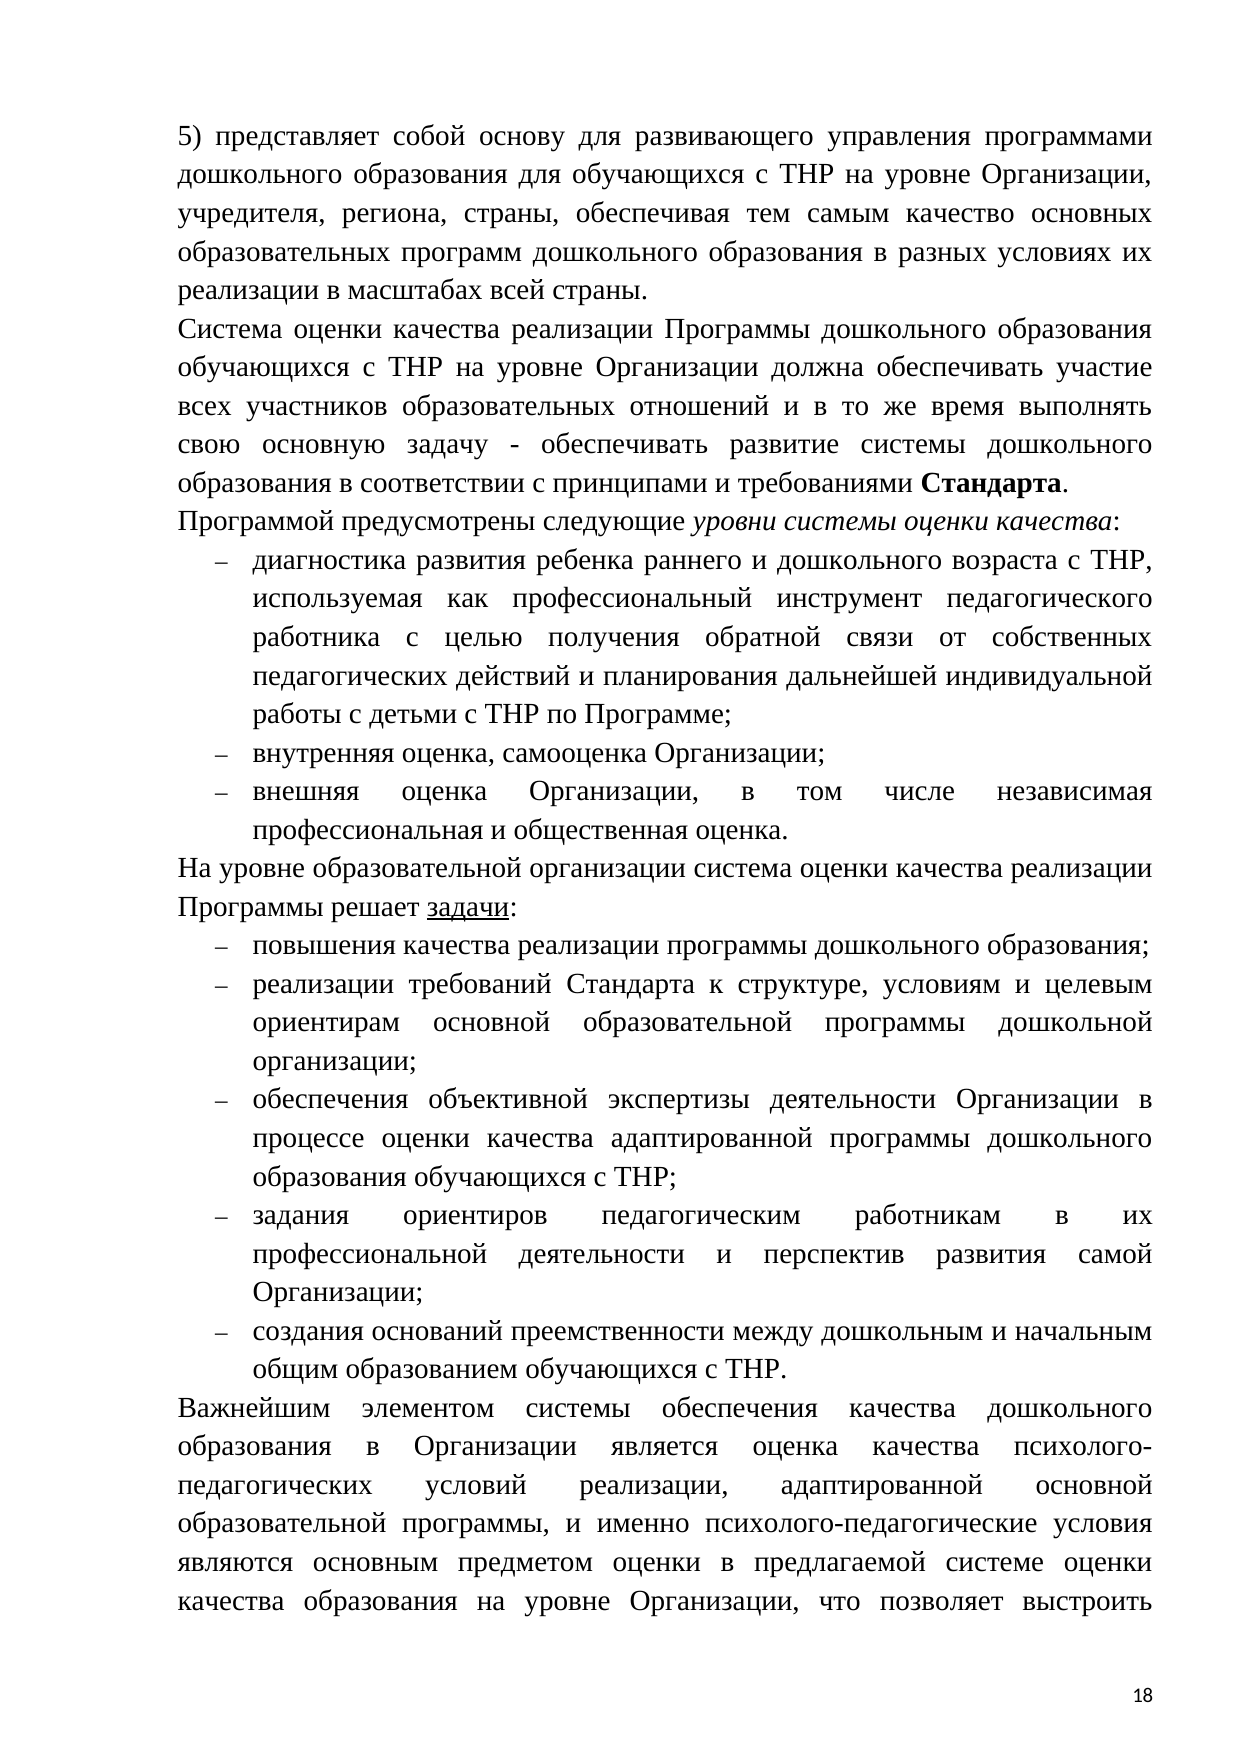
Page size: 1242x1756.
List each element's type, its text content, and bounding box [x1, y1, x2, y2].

list диагностика развития ребенка раннего и дошкольного возраста с ТНР, используемая как профессиональный инструмент педагогического работника с целью получения обратной связи от собственных педагогических действий и планирования дальнейшей индивидуальной работы с детьми с ТНР по Программе; [215, 542, 1153, 730]
list реализации требований Стандарта к структуре, условиям и целевым ориентирам основной образовательной программы дошкольной организации; [215, 966, 1153, 1077]
list создания оснований преемственности между дошкольным и начальным общим образованием обучающихся с ТНР. [215, 1313, 1153, 1385]
list внутренняя оценка, самооценка Организации; [215, 735, 1153, 768]
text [177, 1390, 1153, 1616]
text Система оценки качества реализации Программы дошкольного образования обучающихся с ТНР на уровне Организации должна обеспечивать участие всех участников образовательных отношений и в то же время выполнять свою основную задачу - обеспечивать развитие системы дошкольного образования в соответствии с принципами и требованиями Стандарта. [177, 311, 1153, 498]
list обеспечения объективной экспертизы деятельности Организации в процессе оценки качества адаптированной программы дошкольного образования обучающихся с ТНР; [215, 1082, 1153, 1192]
text На уровне образовательной организации система оценки качества реализации Программы решает задачи: [177, 850, 1153, 922]
list внешняя оценка Организации, в том числе независимая профессиональная и общественная оценка. [215, 773, 1153, 845]
text 5) представляет собой основу для развивающего управления программами дошкольного образования для обучающихся с ТНР на уровне Организации, учредителя, региона, страны, обеспечивая тем самым качество основных образовательных программ дошкольного образования в разных условиях их реализации в масштабах всей страны. [177, 118, 1153, 306]
text Программой предусмотрены следующие уровни системы оценки качества: [177, 503, 1153, 537]
list повышения качества реализации программы дошкольного образования; [215, 927, 1153, 961]
list задания ориентиров педагогическим работникам в их профессиональной деятельности и перспектив развития самой Организации; [215, 1197, 1153, 1308]
